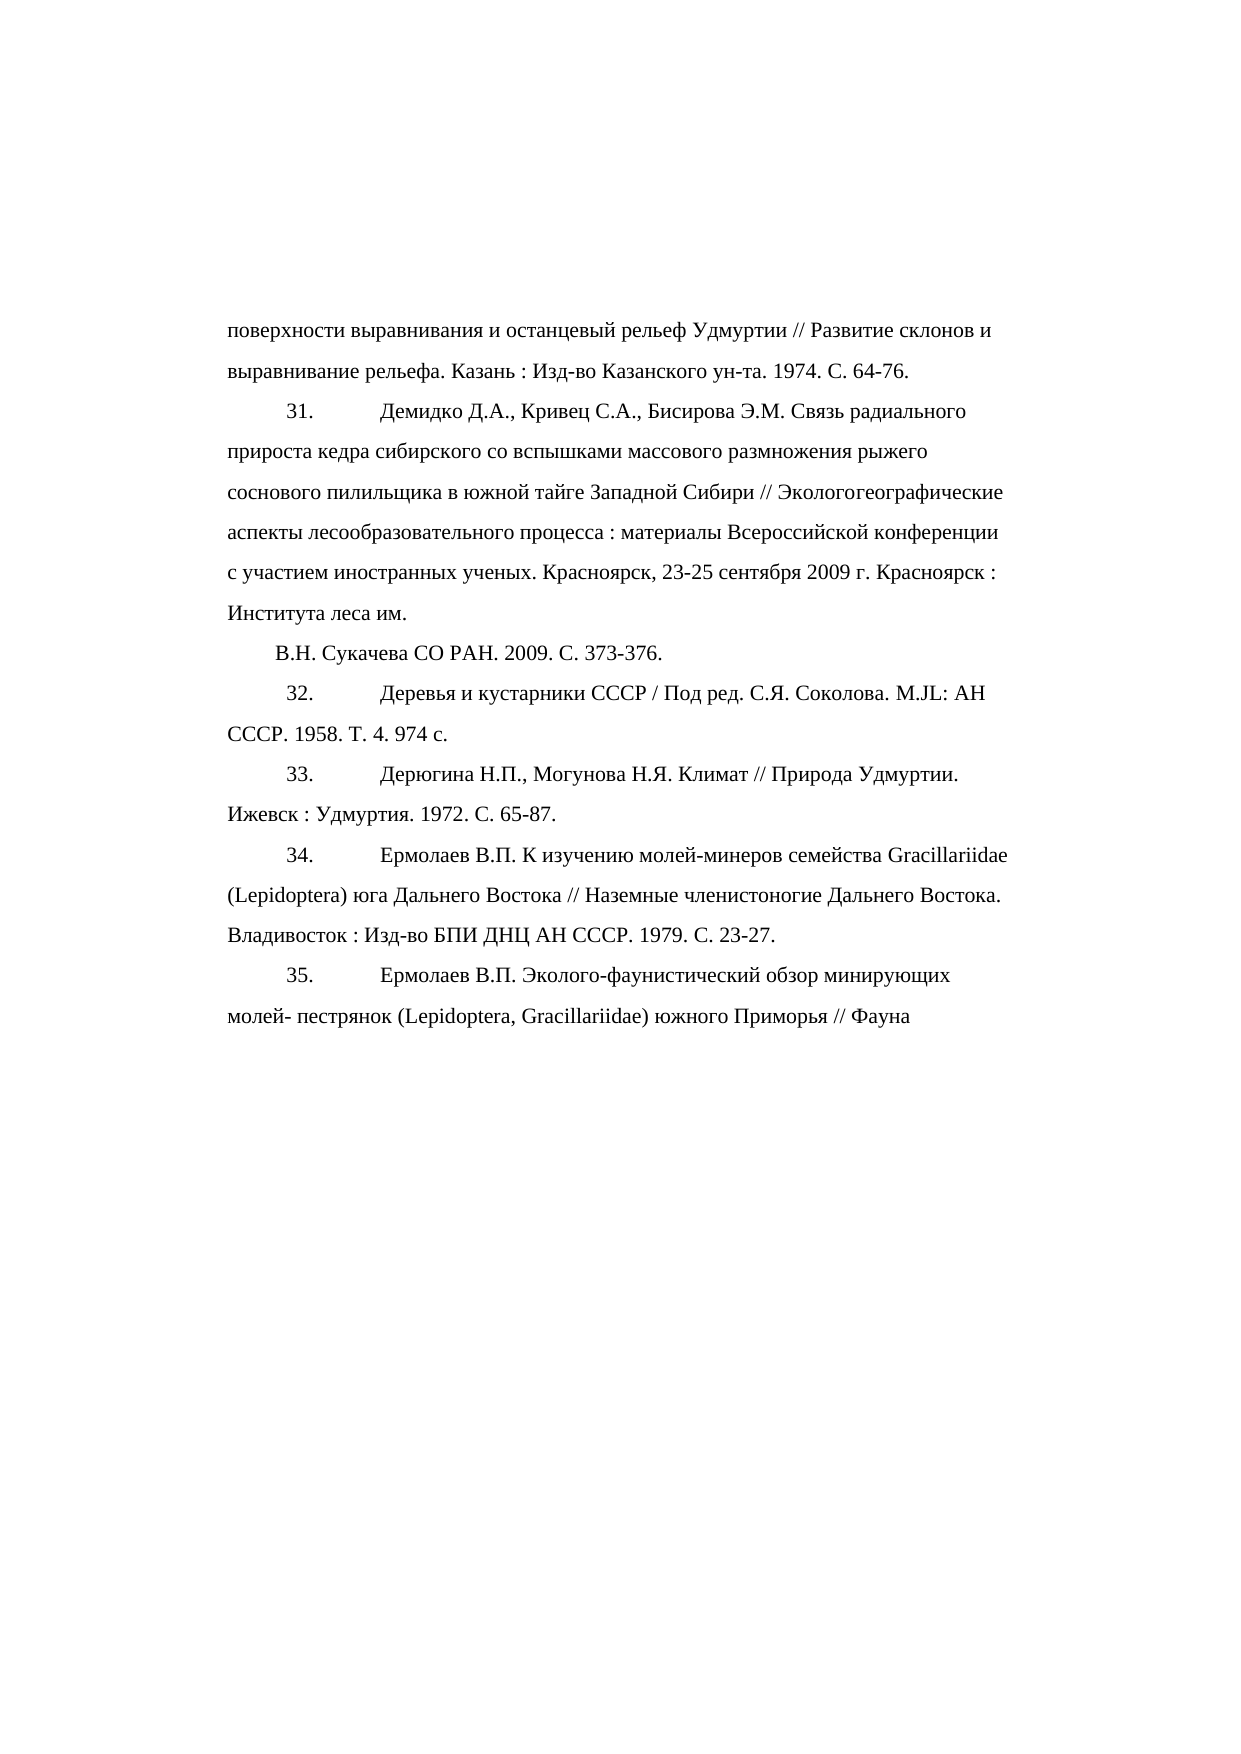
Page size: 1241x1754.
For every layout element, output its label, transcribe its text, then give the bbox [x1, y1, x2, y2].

list Демидко Д.А., Кривец С.А., Бисирова Э.М. Связь радиального прироста кедра сибирского со вспышками массового размножения рыжего соснового пилильщика в южной тайге Западной Сибири // Экологогеографические аспекты лесообразовательного процесса : материалы Всероссийской конференции с участием иностранных ученых. Красноярск, 23-25 сентября 2009 г. Красноярск : Института леса им. [227, 386, 1012, 628]
list Дедков А.П., Малышева О.Н., Порман С.Р., и др. Древние поверхности выравнивания и останцевый рельеф Удмуртии // Развитие склонов и выравнивание рельефа. Казань : Изд-во Казанского ун-та. 1974. С. 64-76. [227, 306, 1012, 386]
list Ермолаев В.П. К изучению молей-минеров семейства Gracillariidae (Lepidoptera) юга Дальнего Востока // Наземные членистоногие Дальнего Востока. Владивосток : Изд-во БПИ ДНЦ АН СССР. 1979. С. 23-27. [227, 830, 1012, 951]
text В.Н. Сукачева СО РАН. 2009. С. 373-376. [275, 628, 1014, 668]
list Ермолаев В.П. Эколого-фаунистический обзор минирующих молей- пестрянок (Lepidoptera, Gracillariidae) южного Приморья // Фауна насекомых Дальнего Востока : труды Зоологического института РАН. 1977. Т. LXX. С. 98-116. [227, 951, 1012, 1031]
list Деревья и кустарники СССР / Под ред. С.Я. Соколова. M.JL: АН СССР. 1958. Т. 4. 974 с. [227, 668, 1012, 749]
list Дерюгина Н.П., Могунова Н.Я. Климат // Природа Удмуртии. Ижевск : Удмуртия. 1972. С. 65-87. [227, 749, 1012, 830]
